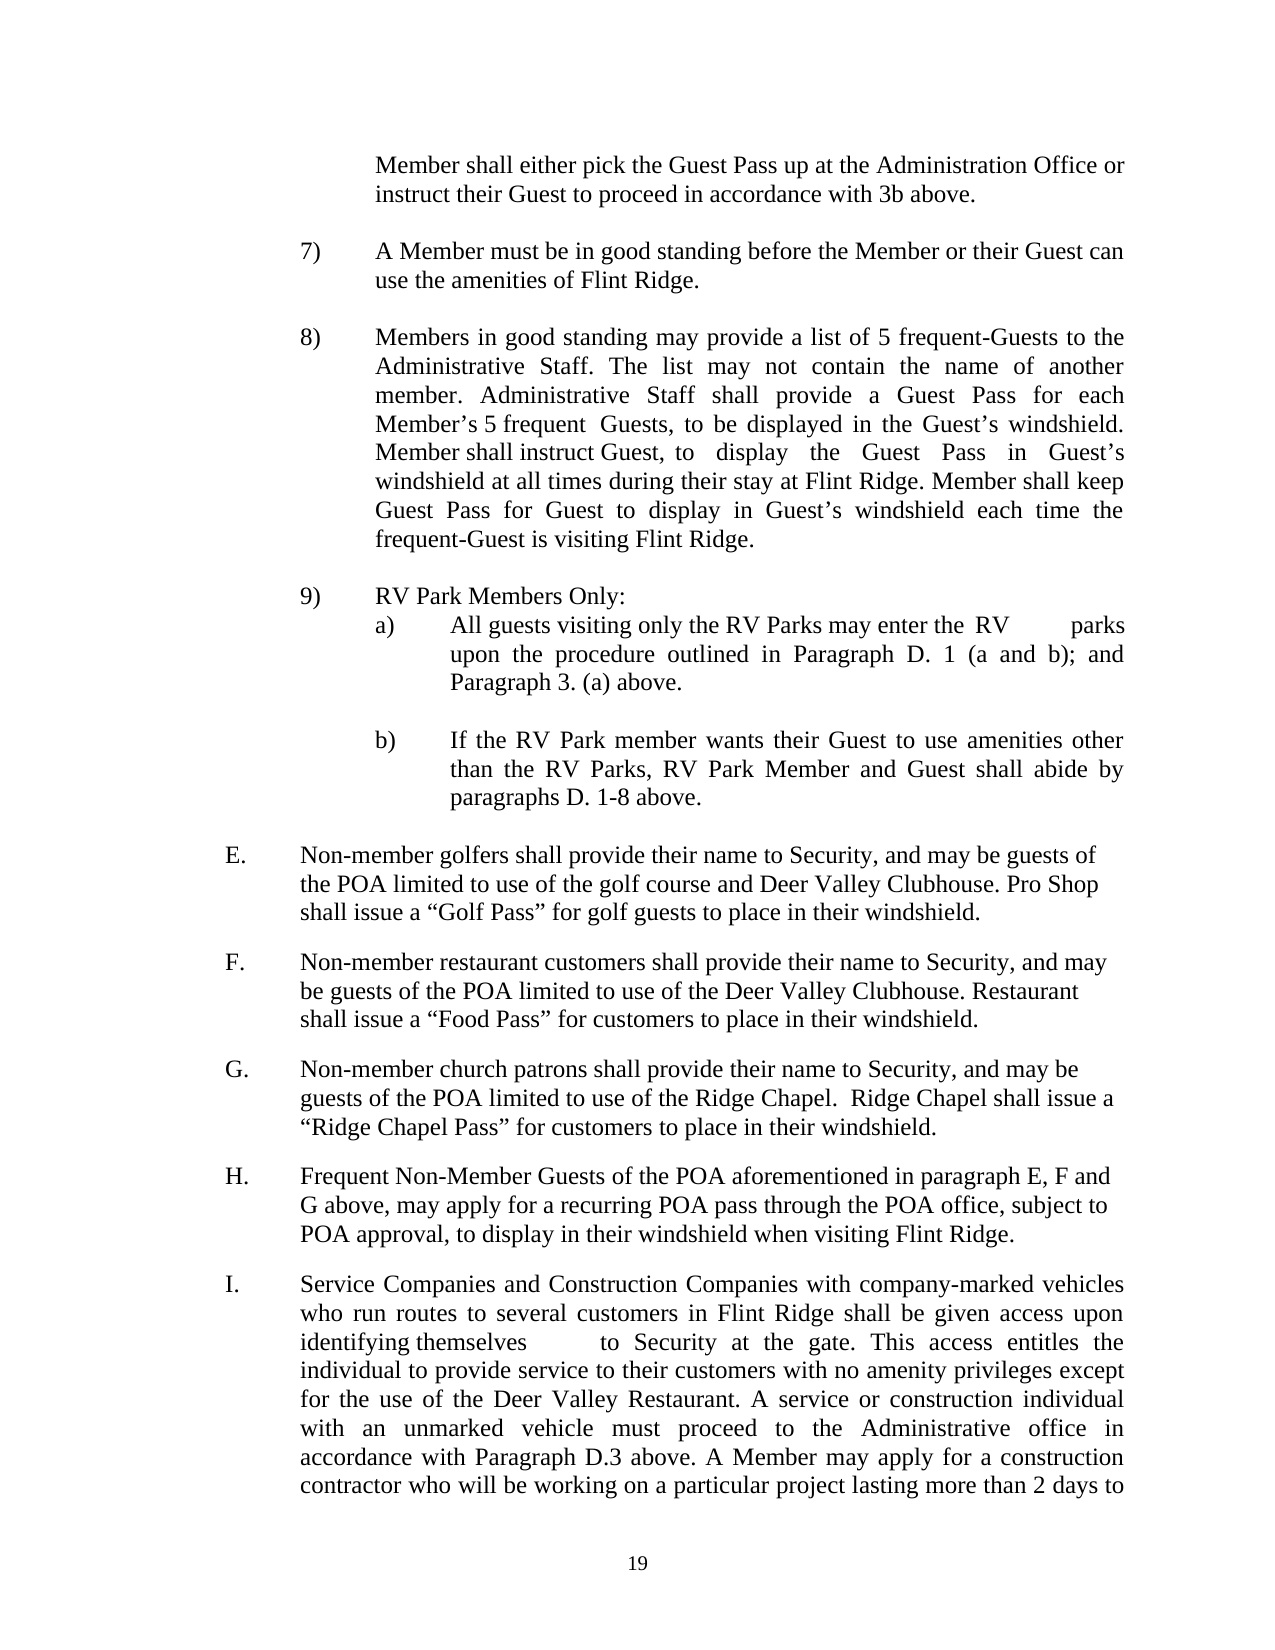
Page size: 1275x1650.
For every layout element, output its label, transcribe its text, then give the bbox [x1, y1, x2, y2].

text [225, 1269, 1125, 1499]
text 7) A Member must be in good standing before the Member or their Guest can use the amenities of Flint Ridge. [300, 236, 1125, 294]
text G. Non-member church patrons shall provide their name to Security, and may be guests of the POA limited to use of the Ridge Chapel. Ridge Chapel shall issue a “Ridge Chapel Pass” for customers to place in their windshield. [225, 1054, 1125, 1140]
text 8) Members in good standing may provide a list of 5 frequent-Guests to the Administrative Staff. The list may not contain the name of another member. Administrative Staff shall provide a Guest Pass for each Member’s 5 frequent Guests, to be displayed in the Guest’s windshield. Member shall instruct Guest, to display the Guest Pass in Guest’s windshield at all times during their stay at Flint Ridge. Member shall keep Guest Pass for Guest to display in Guest’s windshield each time the frequent-Guest is visiting Flint Ridge. [300, 322, 1125, 552]
text H. Frequent Non-Member Guests of the POA aforementioned in paragraph E, F and G above, may apply for a recurring POA pass through the POA office, subject to POA approval, to display in their windshield when visiting Flint Ridge. [225, 1161, 1125, 1248]
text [300, 150, 1125, 207]
text 9) RV Park Members Only: [75, 581, 1125, 610]
text b) If the RV Park member wants their Guest to use amenities other than the RV Parks, RV Park Member and Guest shall abide by paragraphs D. 1-8 above. [375, 725, 1125, 811]
text E. Non-member golfers shall provide their name to Security, and may be guests of the POA limited to use of the golf course and Deer Valley Clubhouse. Pro Shop shall issue a “Golf Pass” for golf guests to place in their windshield. [225, 840, 1125, 926]
text a) All guests visiting only the RV Parks may enter the RV parks upon the procedure outlined in Paragraph D. 1 (a and b); and Paragraph 3. (a) above. [375, 610, 1125, 696]
text F. Non-member restaurant customers shall provide their name to Security, and may be guests of the POA limited to use of the Deer Valley Clubhouse. Restaurant shall issue a “Food Pass” for customers to place in their windshield. [225, 947, 1125, 1033]
